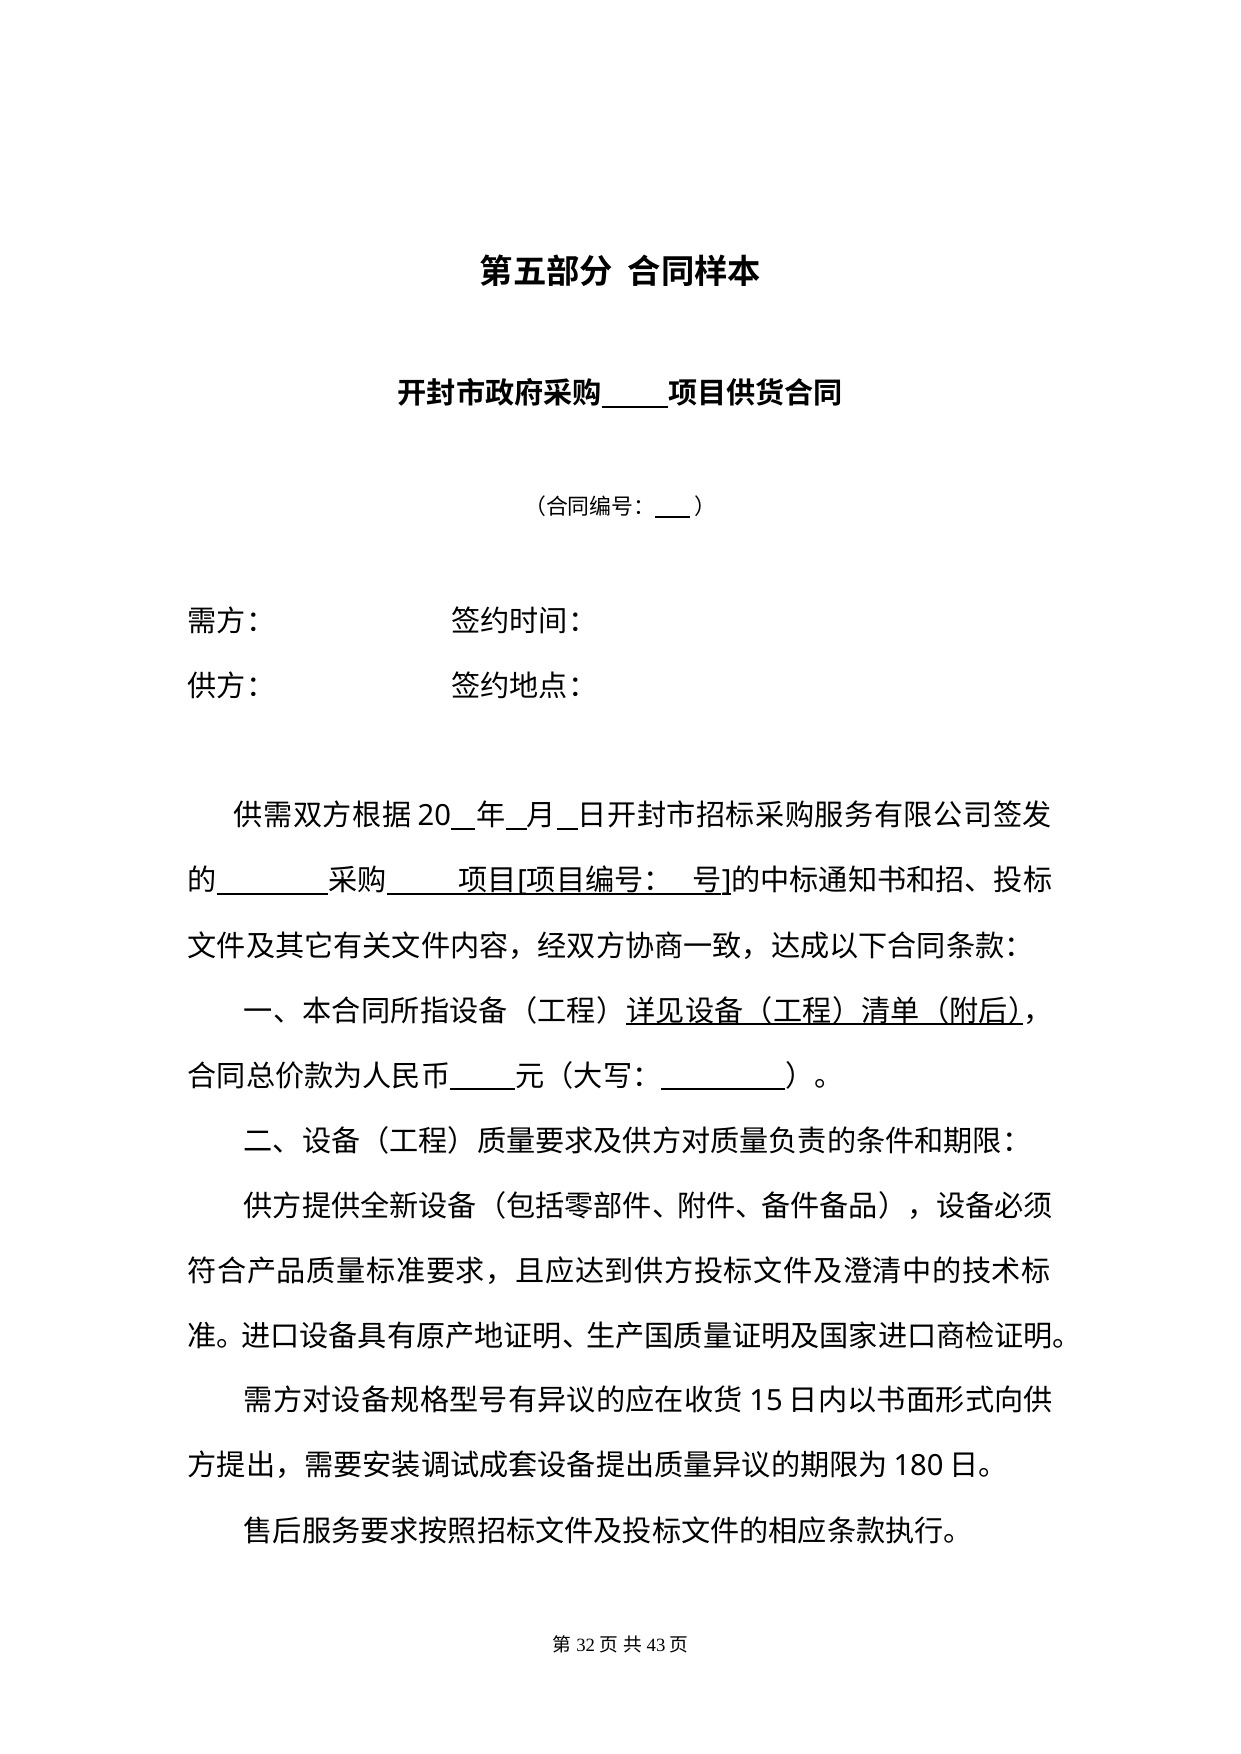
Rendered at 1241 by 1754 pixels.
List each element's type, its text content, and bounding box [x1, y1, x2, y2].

text 供方： 签约地点： [187, 651, 1053, 716]
text 二、设备（工程）质量要求及供方对质量负责的条件和期限： [187, 1106, 1053, 1171]
text 开封市政府采购 项目供货合同 [187, 358, 1053, 423]
text 一、本合同所指设备（工程）详见设备（工程）清单（附后），合同总价款为人民币 元（大写： ）。 [187, 976, 1053, 1106]
text 需方： 签约时间： [187, 586, 1053, 651]
text 需方对设备规格型号有异议的应在收货15日内以书面形式向供方提出，需要安装调试成套设备提出质量异议的期限为180日。 [187, 1431, 1053, 1561]
subtitle 第五部分 合同样本 [187, 237, 1053, 302]
text 供方提供全新设备（包括零部件、附件、备件备品），设备必须符合产品质量标准要求，且应达到供方投标文件及澄清中的技术标准。进口设备具有原产地证明、生产国质量证明及国家进口商检证明。 [187, 1171, 1053, 1431]
text 供需双方根据20 年 月 日开封市招标采购服务有限公司签发的 采购 项目[项目编号： 号]的中标通知书和招、投标文件及其它有关文件内容，经双方协商一致，达成以下合同条款： [187, 781, 1053, 976]
text （合同编号： ） [187, 488, 1053, 521]
